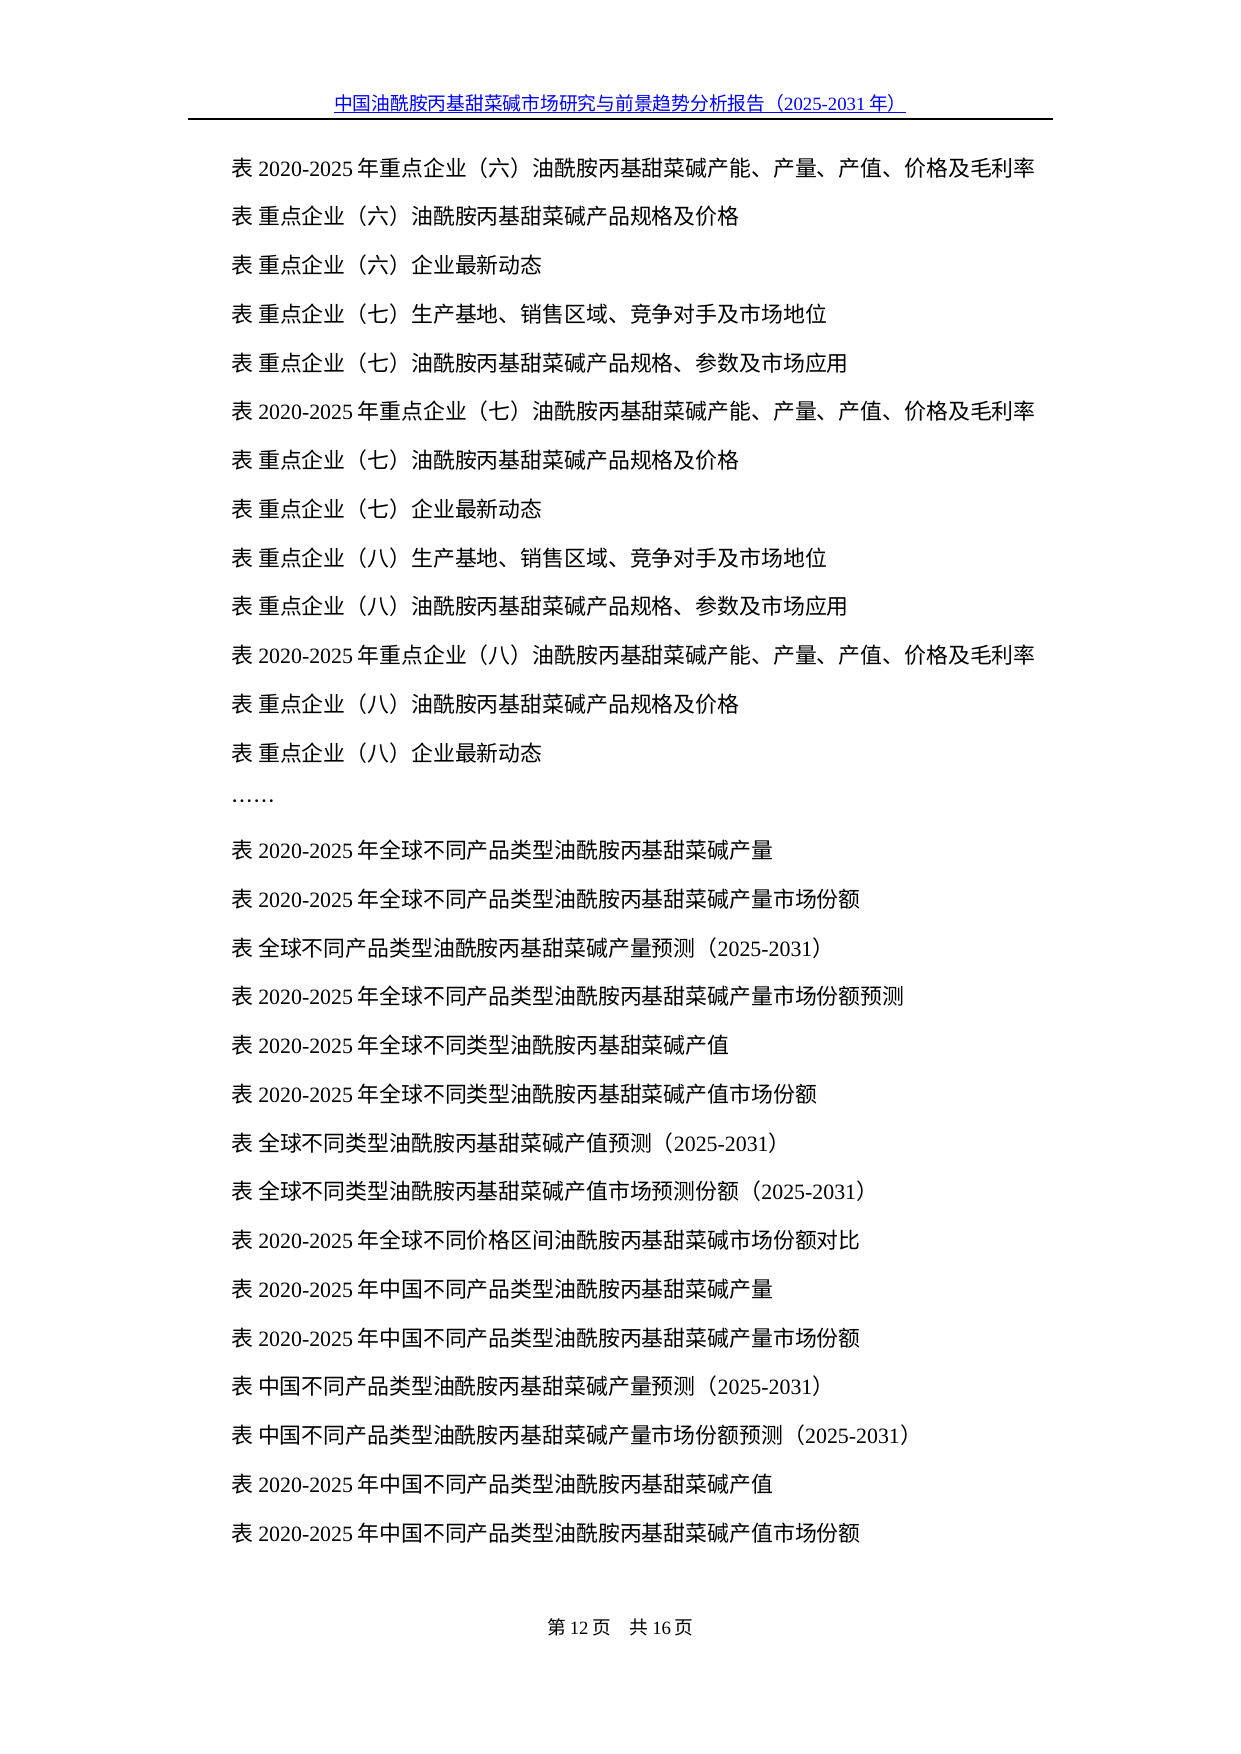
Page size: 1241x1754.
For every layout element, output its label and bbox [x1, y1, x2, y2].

text [187, 150, 1053, 1548]
